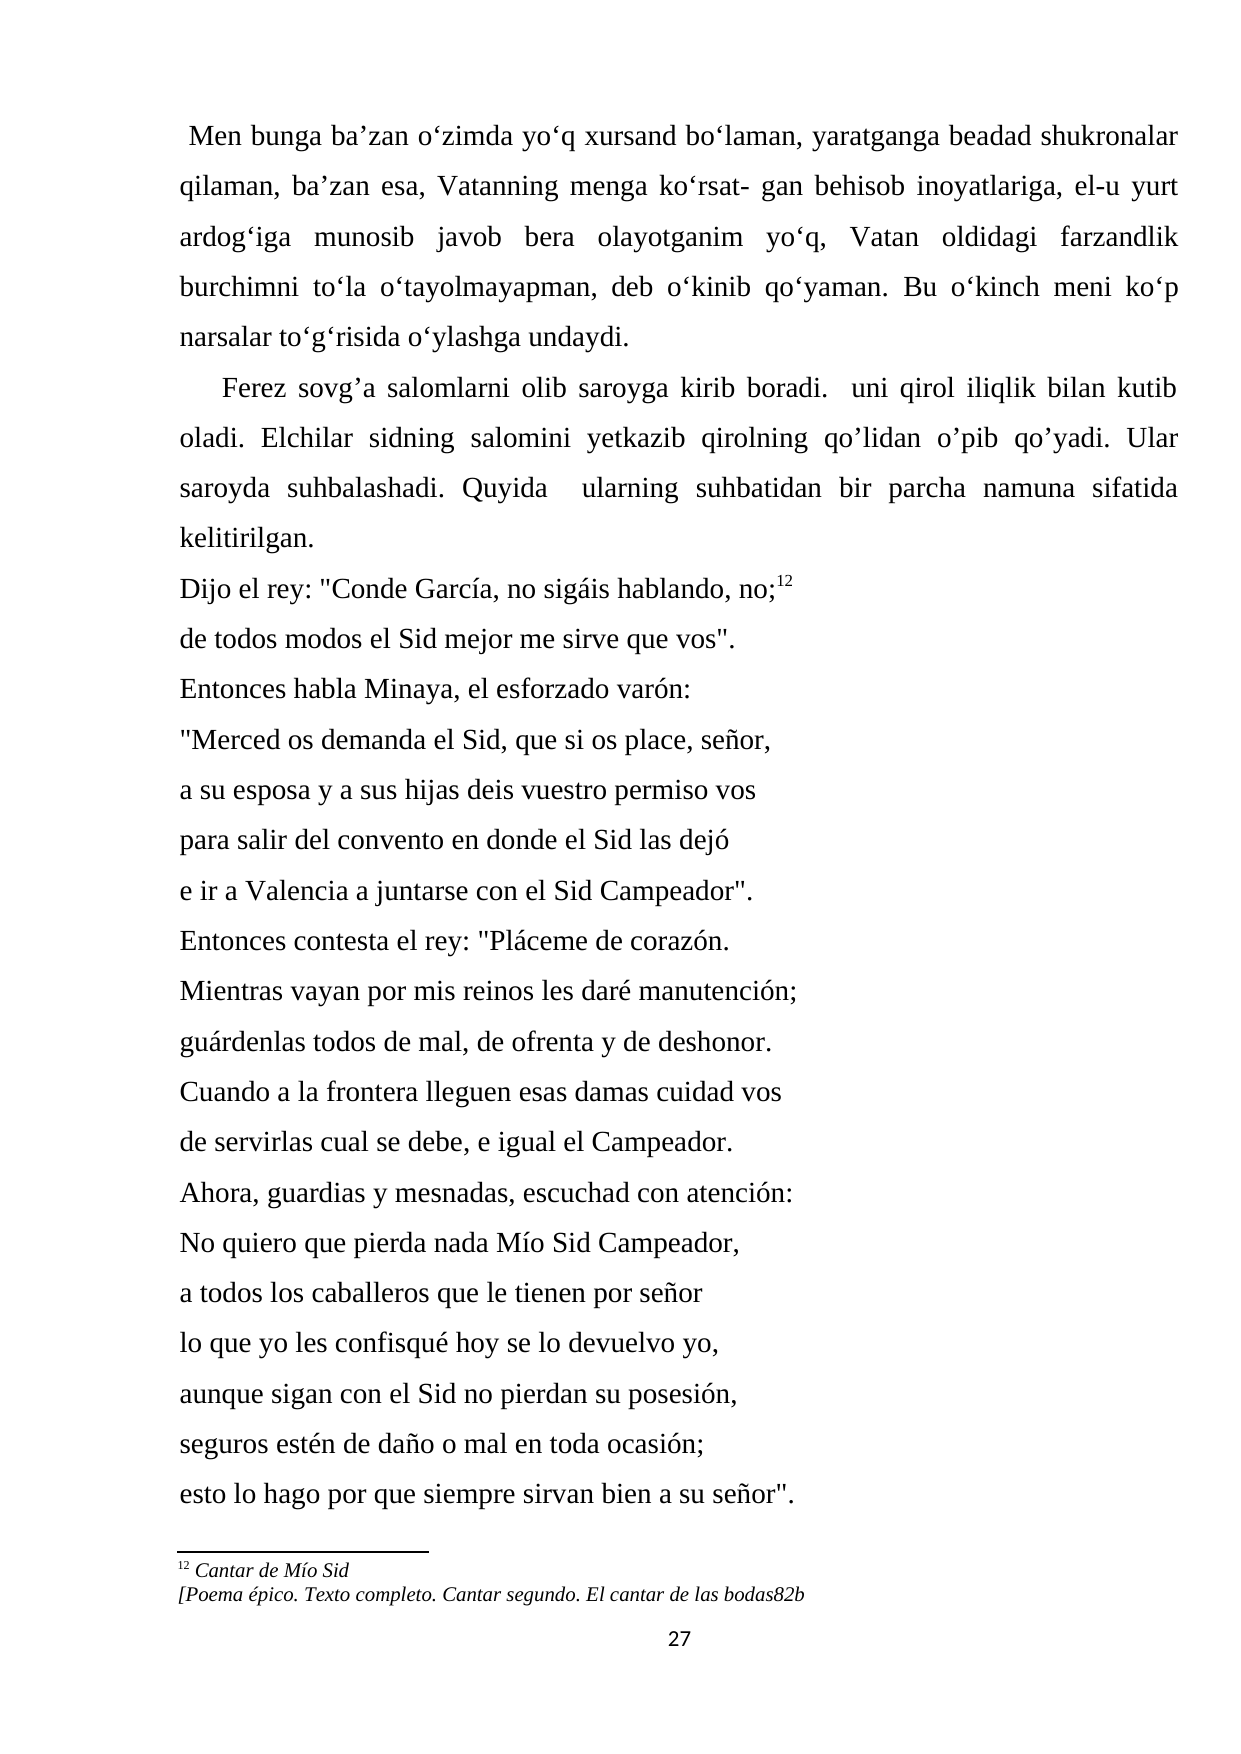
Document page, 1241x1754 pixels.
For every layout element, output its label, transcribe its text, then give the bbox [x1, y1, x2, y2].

text Ferez sovg’a salomlarni olib saroyga kirib boradi. uni qirol iliqlik bilan kutib oladi. Elchilar sidning salomini yetkazib qirolning qo’lidan o’pib qo’yadi. Ular saroyda suhbalashadi. Quyida ularning suhbatidan bir parcha namuna sifatida kelitirilgan. [179, 370, 1179, 554]
text Men bunga ba’zan o‘zimda yo‘q xursand bo‘laman, yaratganga beadad shukronalar qilaman, ba’zan esa, Vatanning menga ko‘rsat- gan behisob inoyatlariga, el-u yurt ardog‘iga munosib javob bera olayotganim yo‘q, Vatan oldidagi farzandlik burchimni to‘la o‘tayolmayapman, deb o‘kinib qo‘yaman. Bu o‘kinch meni ko‘p narsalar to‘g‘risida o‘ylashga undaydi. [179, 118, 1179, 353]
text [179, 571, 1179, 1510]
